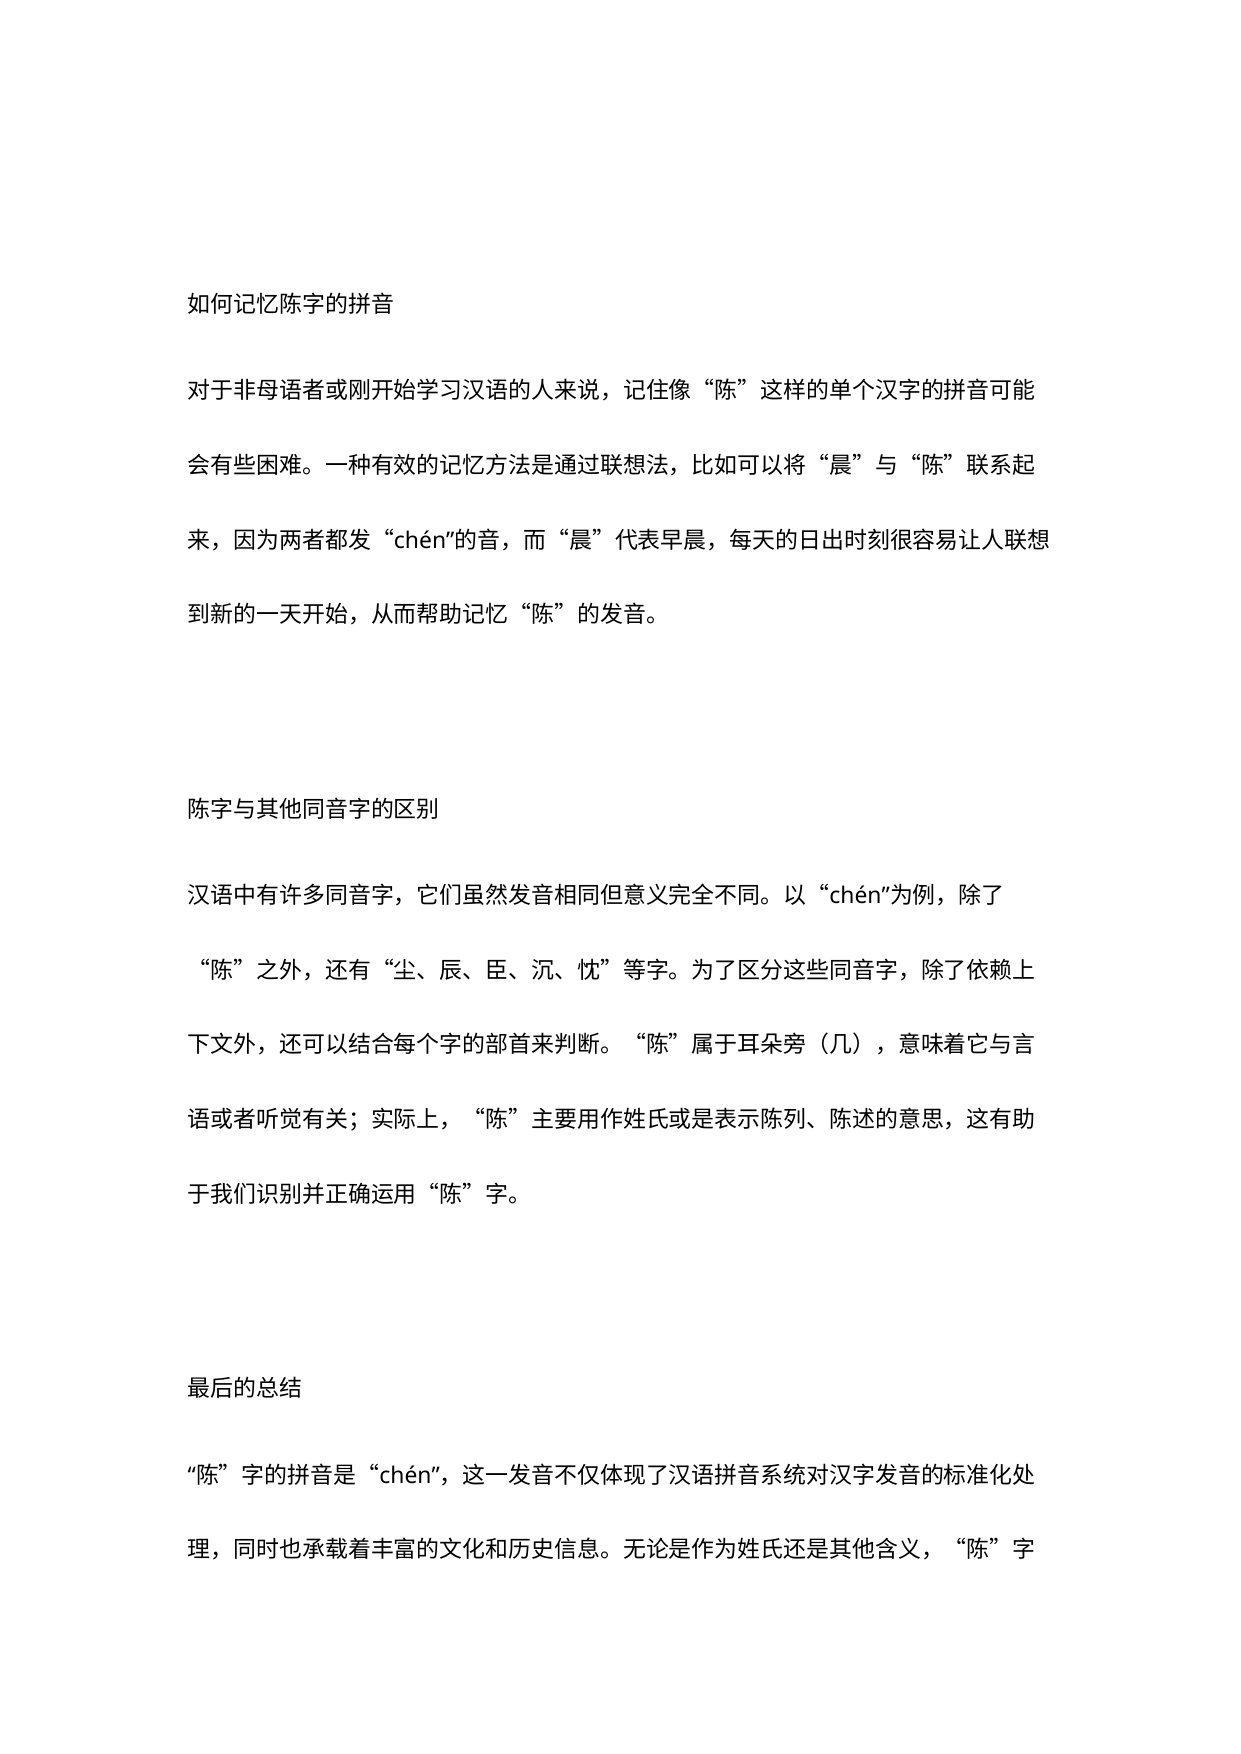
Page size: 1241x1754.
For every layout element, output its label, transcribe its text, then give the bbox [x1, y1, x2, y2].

text 对于非母语者或刚开始学习汉语的人来说，记住像“陈”这样的单个汉字的拼音可能会有些困难。一种有效的记忆方法是通过联想法，比如可以将“晨”与“陈”联系起来，因为两者都发“chén”的音，而“晨”代表早晨，每天的日出时刻很容易让人联想到新的一天开始，从而帮助记忆“陈”的发音。 [187, 356, 1053, 645]
text 如何记忆陈字的拼音 [187, 270, 1053, 335]
text 最后的总结 [187, 1354, 1053, 1419]
text 汉语中有许多同音字，它们虽然发音相同但意义完全不同。以“chén”为例，除了“陈”之外，还有“尘、辰、臣、沉、忱”等字。为了区分这些同音字，除了依赖上下文外，还可以结合每个字的部首来判断。“陈”属于耳朵旁（几），意味着它与言语或者听觉有关；实际上，“陈”主要用作姓氏或是表示陈列、陈述的意思，这有助于我们识别并正确运用“陈”字。 [187, 861, 1053, 1225]
text 陈字与其他同音字的区别 [187, 774, 1053, 839]
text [187, 1441, 1053, 1580]
